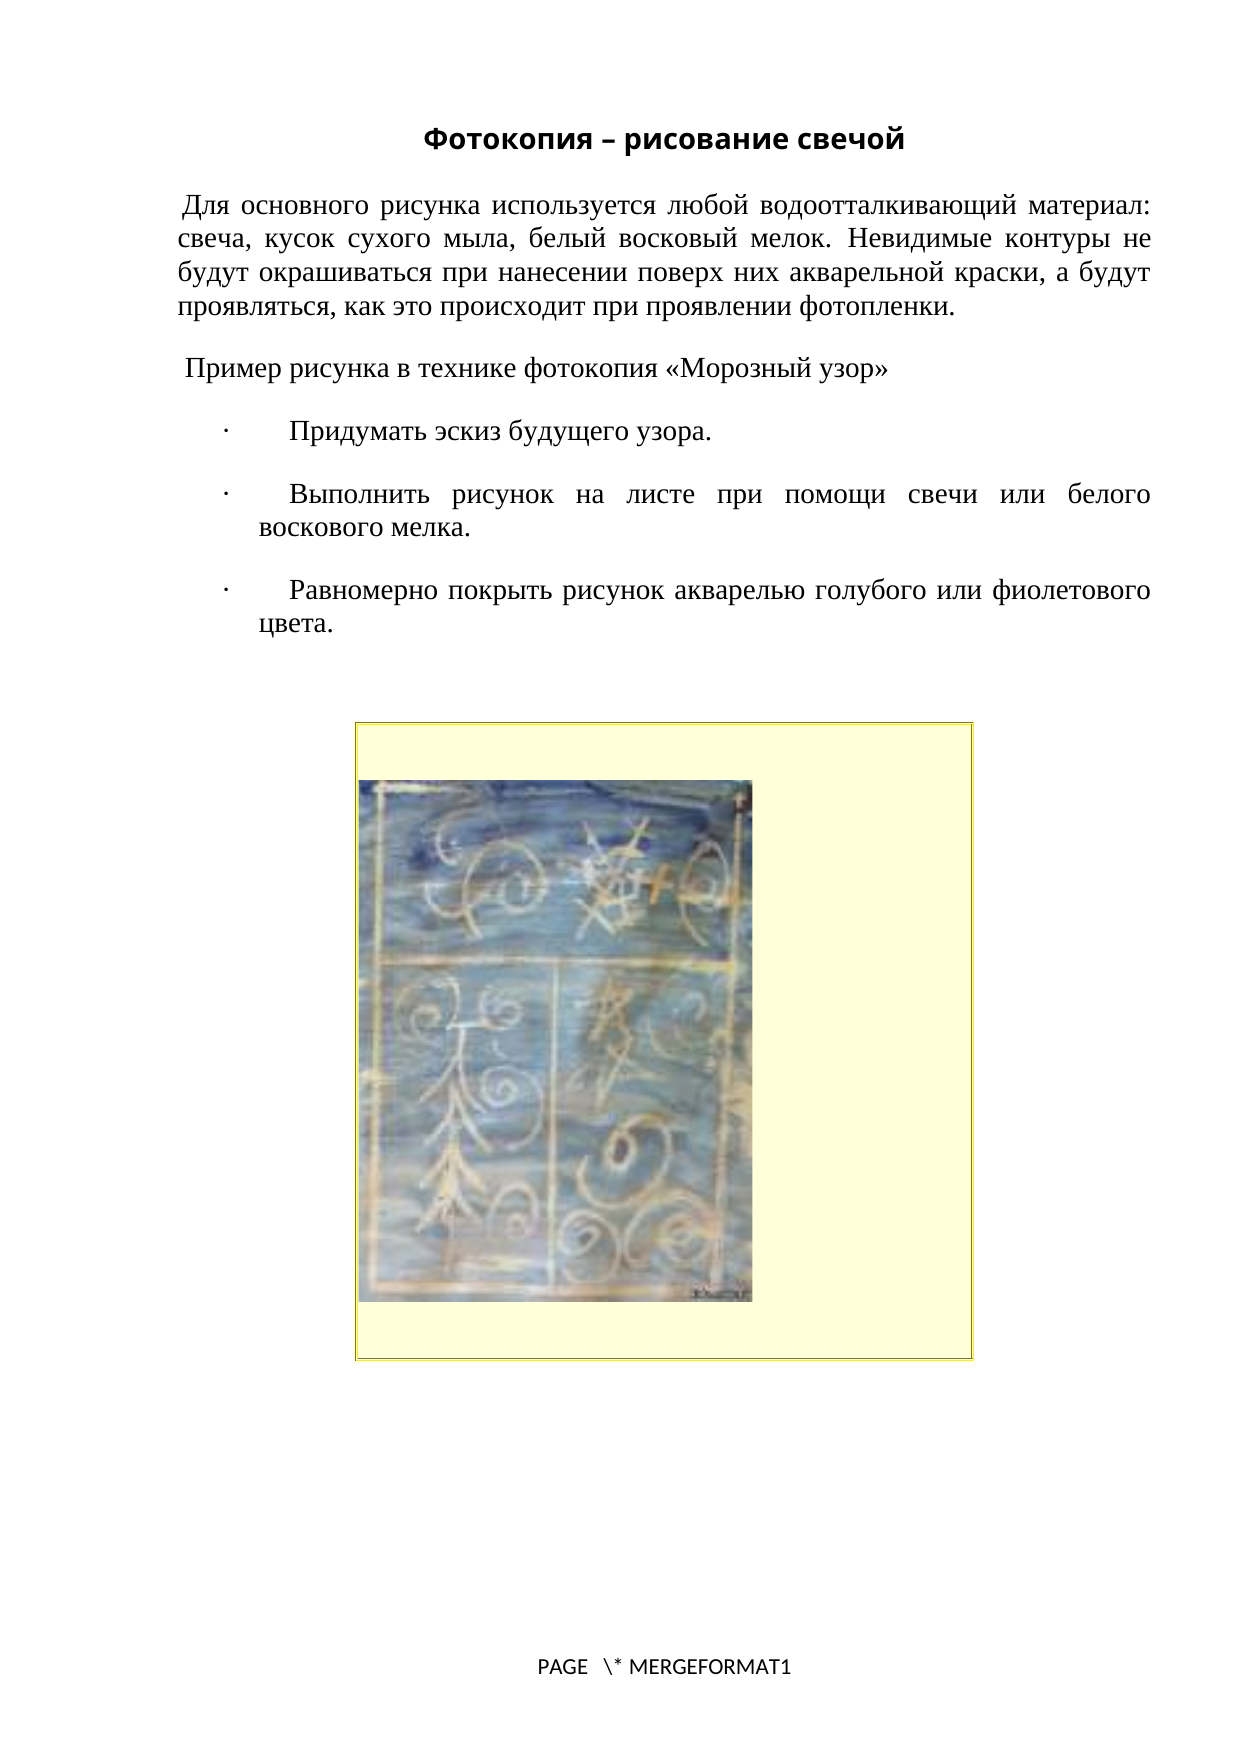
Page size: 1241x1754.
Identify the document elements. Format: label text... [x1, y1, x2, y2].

text Для основного рисунка используется любой водоотталкивающий материал: свеча, кусок сухого мыла, белый восковый мелок. Невидимые контуры не будут окрашиваться при нанесении поверх них акварельной краски, а будут проявляться, как это происходит при проявлении фотопленки. [177, 187, 1152, 321]
text · Придумать эскиз будущего узора. [221, 413, 1152, 447]
text · Равномерно покрыть рисунок акварелью голубого или фиолетового цвета. [221, 572, 1152, 639]
text · Выполнить рисунок на листе при помощи свечи или белого воскового мелка. [221, 476, 1152, 543]
picture [358, 780, 753, 1302]
table_header [358, 725, 971, 1358]
text Фотокопия – рисование свечой [177, 118, 1152, 158]
text Пример рисунка в технике фотокопия «Морозный узор» [177, 350, 1152, 384]
